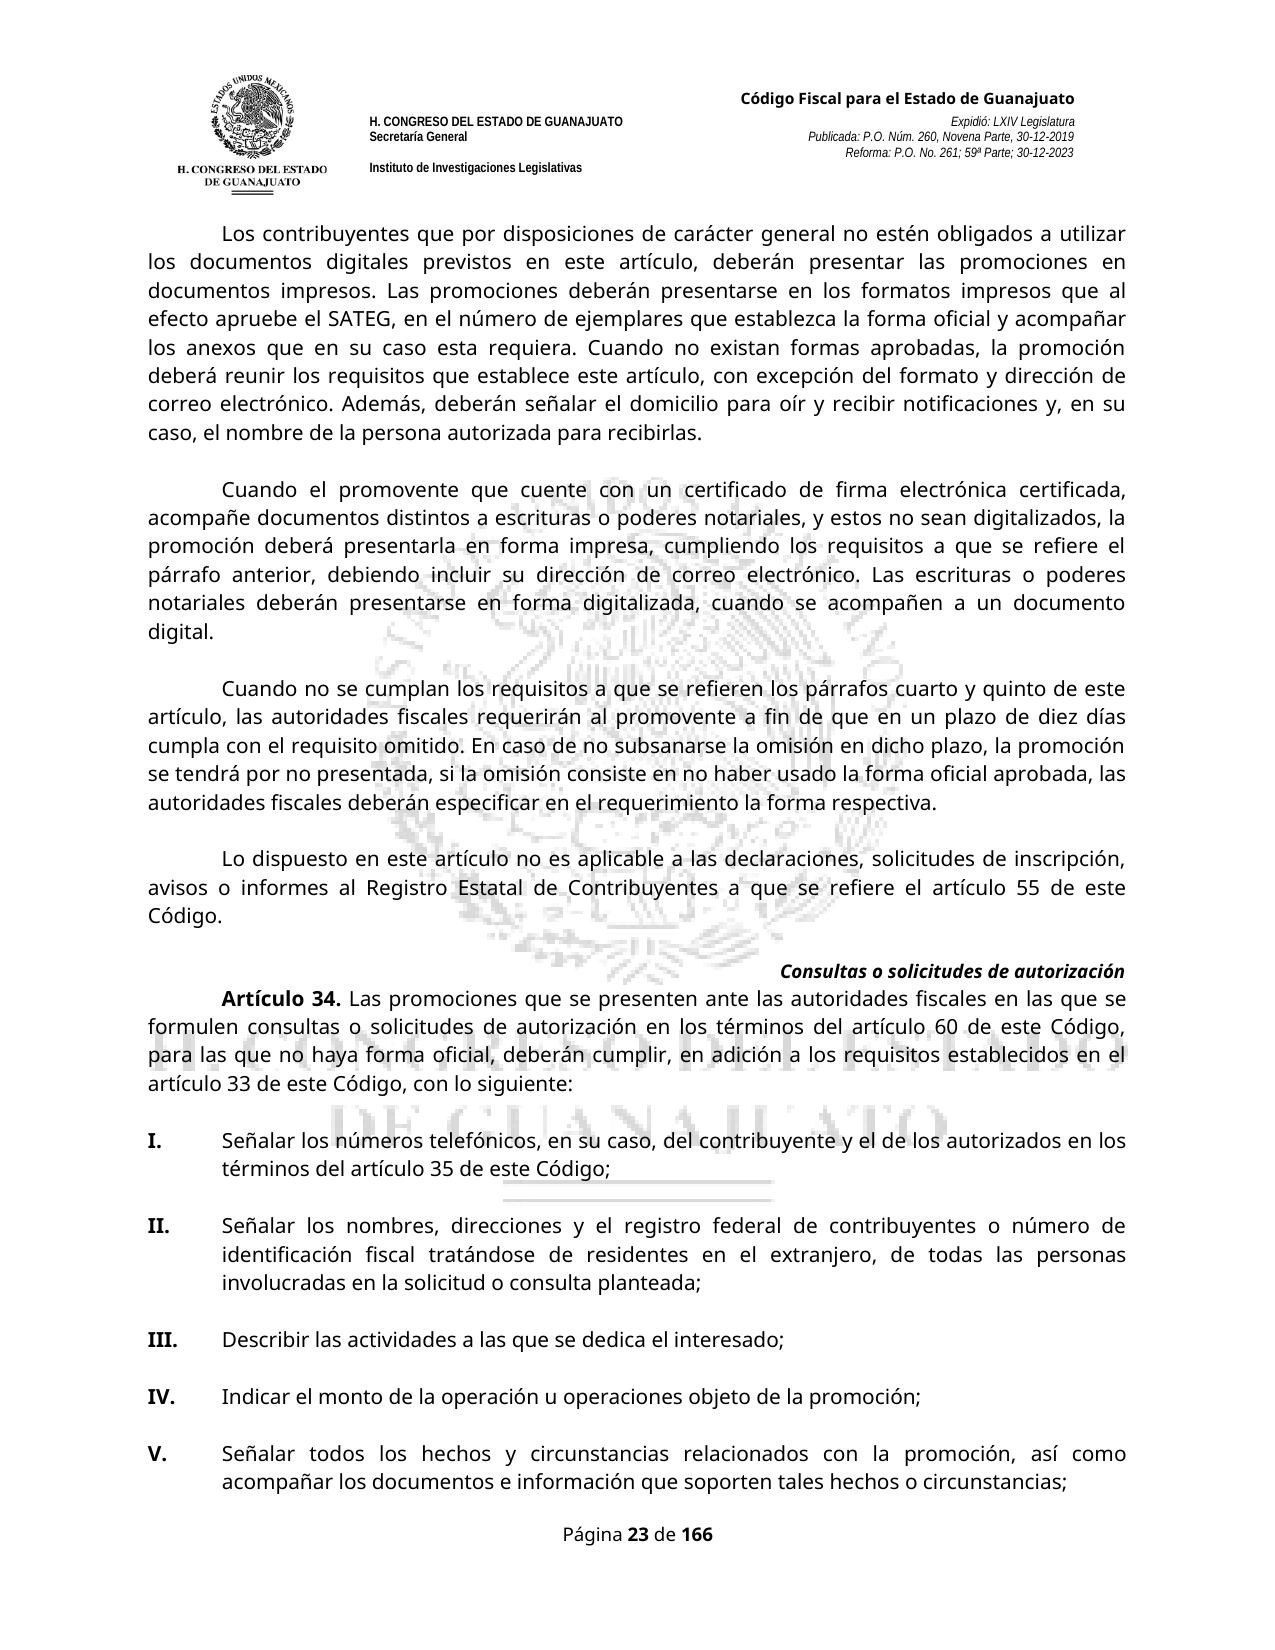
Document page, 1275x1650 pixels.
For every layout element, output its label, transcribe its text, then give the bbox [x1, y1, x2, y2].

list Indicar el monto de la operación u operaciones objeto de la promoción; [148, 1382, 1127, 1410]
text Lo dispuesto en este artículo no es aplicable a las declaraciones, solicitudes de inscripción, avisos o informes al Registro Estatal de Contribuyentes a que se refiere el artículo 55 de este Código. [148, 844, 1127, 930]
list Señalar los números telefónicos, en su caso, del contribuyente y el de los autorizados en los términos del artículo 35 de este Código; [148, 1126, 1127, 1183]
text Cuando no se cumplan los requisitos a que se refieren los párrafos cuarto y quinto de este artículo, las autoridades fiscales requerirán al promovente a fin de que en un plazo de diez días cumpla con el requisito omitido. En caso de no subsanarse la omisión en dicho plazo, la promoción se tendrá por no presentada, si la omisión consiste en no haber usado la forma oficial aprobada, las autoridades fiscales deberán especificar en el requerimiento la forma respectiva. [148, 674, 1127, 816]
list Describir las actividades a las que se dedica el interesado; [148, 1325, 1127, 1353]
text Cuando el promovente que cuente con un certificado de firma electrónica certificada, acompañe documentos distintos a escrituras o poderes notariales, y estos no sean digitalizados, la promoción deberá presentarla en forma impresa, cumpliendo los requisitos a que se refiere el párrafo anterior, debiendo incluir su dirección de correo electrónico. Las escrituras o poderes notariales deberán presentarse en forma digitalizada, cuando se acompañen a un documento digital. [148, 475, 1127, 645]
text Consultas o solicitudes de autorización [148, 958, 1127, 984]
list Señalar todos los hechos y circunstancias relacionados con la promoción, así como acompañar los documentos e información que soporten tales hechos o circunstancias; [148, 1439, 1127, 1496]
text Los contribuyentes que por disposiciones de carácter general no estén obligados a utilizar los documentos digitales previstos en este artículo, deberán presentar las promociones en documentos impresos. Las promociones deberán presentarse en los formatos impresos que al efecto apruebe el SATEG, en el número de ejemplares que establezca la forma oficial y acompañar los anexos que en su caso esta requiera. Cuando no existan formas aprobadas, la promoción deberá reunir los requisitos que establece este artículo, con excepción del formato y dirección de correo electrónico. Además, deberán señalar el domicilio para oír y recibir notificaciones y, en su caso, el nombre de la persona autorizada para recibirlas. [148, 219, 1127, 446]
text Artículo 34. Las promociones que se presenten ante las autoridades fiscales en las que se formulen consultas o solicitudes de autorización en los términos del artículo 60 de este Código, para las que no haya forma oficial, deberán cumplir, en adición a los requisitos establecidos en el artículo 33 de este Código, con lo siguiente: [148, 984, 1127, 1097]
list Señalar los nombres, direcciones y el registro federal de contribuyentes o número de identificación fiscal tratándose de residentes en el extranjero, de todas las personas involucradas en la solicitud o consulta planteada; [148, 1211, 1127, 1297]
picture [177, 75, 327, 201]
